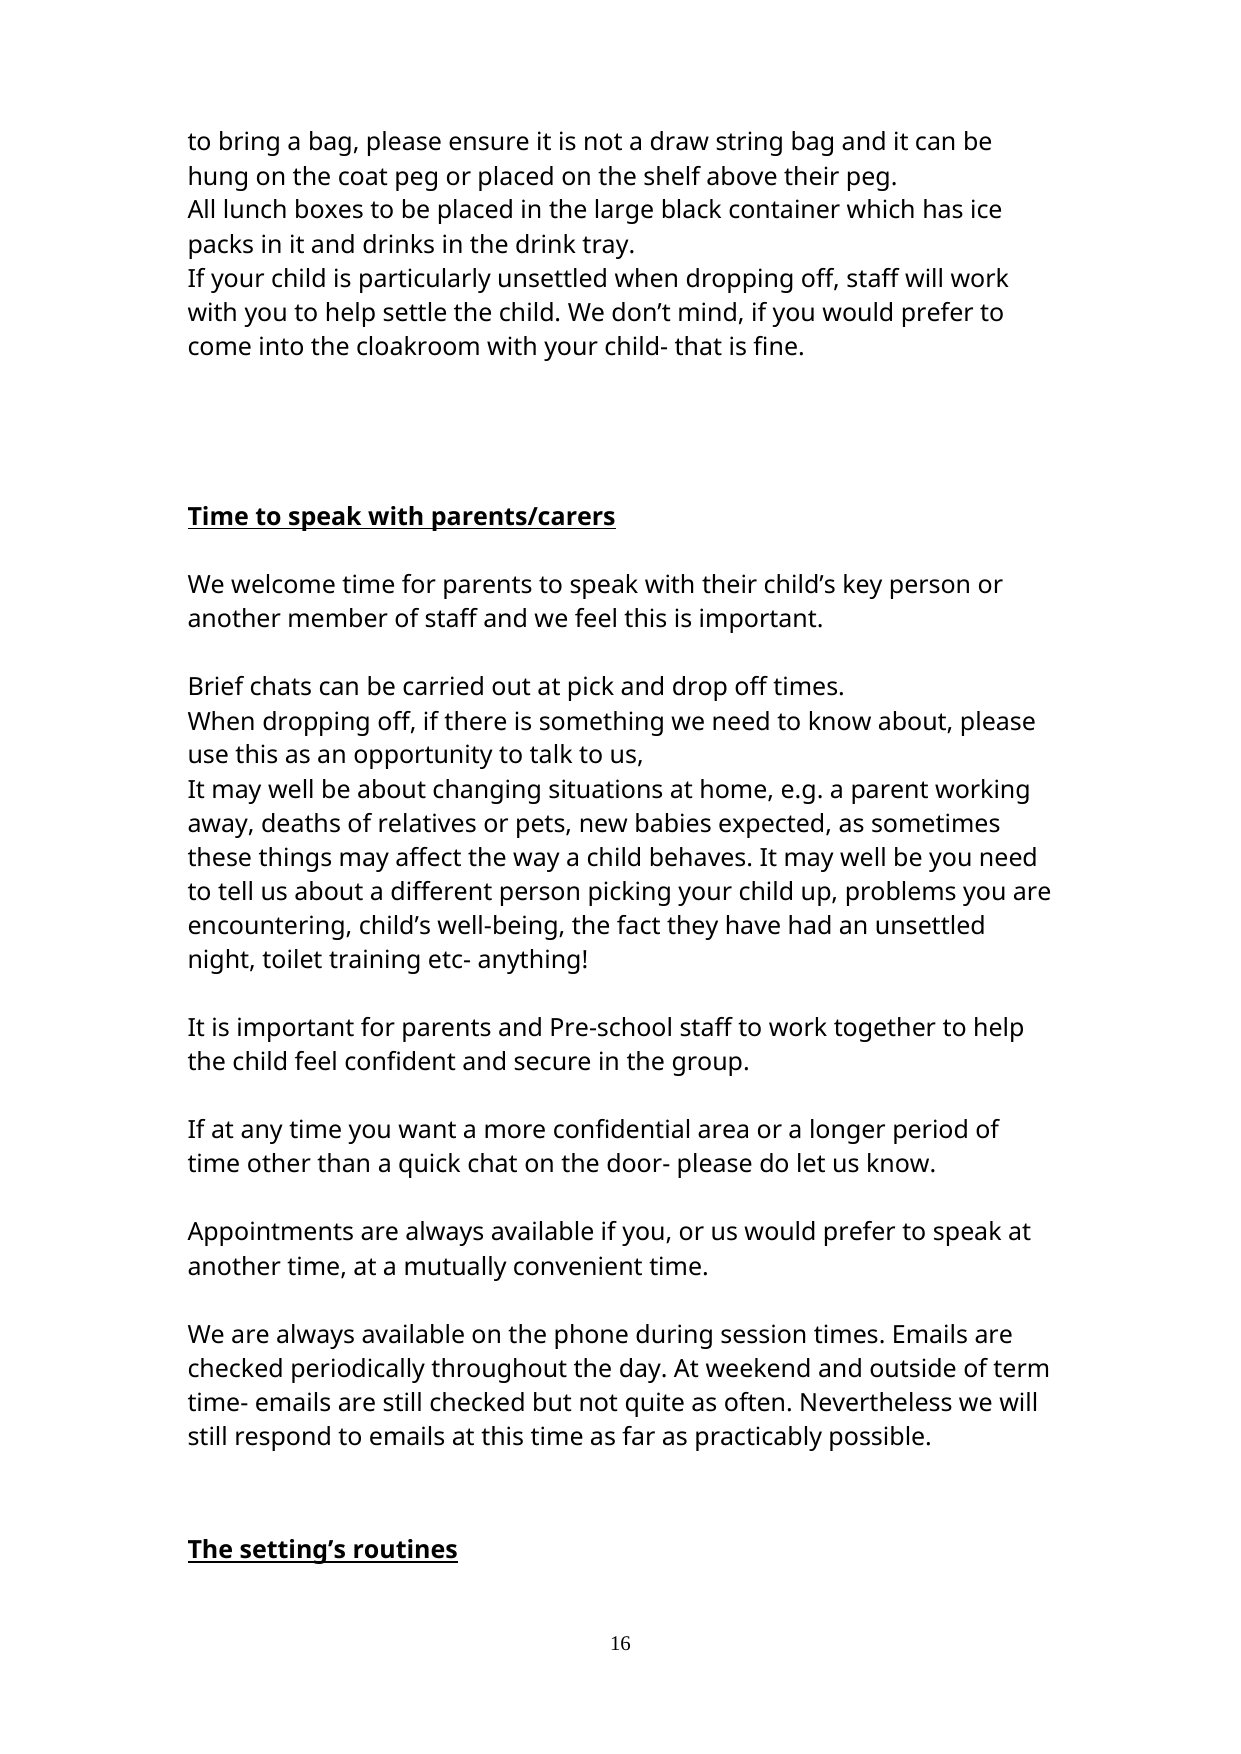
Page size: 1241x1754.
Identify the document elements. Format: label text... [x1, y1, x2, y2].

text It may well be about changing situations at home, e.g. a parent working away, deaths of relatives or pets, new babies expected, as sometimes these things may affect the way a child behaves. It may well be you need to tell us about a different person picking your child up, problems you are encountering, child’s well-being, the fact they have had an unsettled night, toilet training etc- anything! [187, 771, 1053, 976]
text All lunch boxes to be placed in the large black container which has ice packs in it and drinks in the drink tray. [187, 192, 1053, 260]
text When dropping off, if there is something we need to know about, please use this as an opportunity to talk to us, [187, 703, 1053, 771]
text Brief chats can be carried out at pick and drop off times. [187, 669, 1053, 703]
text Appointments are always available if you, or us would prefer to speak at another time, at a mutually convenient time. [187, 1214, 1053, 1282]
text If at any time you want a more confidential area or a longer period of time other than a quick chat on the door- please do let us know. [187, 1112, 1053, 1180]
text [187, 124, 1053, 192]
text Time to speak with parents/carers [187, 499, 1053, 533]
text If your child is particularly unsettled when dropping off, staff will work with you to help settle the child. We don’t mind, if you would prefer to come into the cloakroom with your child- that is fine. [187, 260, 1053, 362]
text The setting’s routines [187, 1532, 1053, 1566]
text It is important for parents and Pre-school staff to work together to help the child feel confident and secure in the group. [187, 1010, 1053, 1078]
text We are always available on the phone during session times. Emails are checked periodically throughout the day. At weekend and outside of term time- emails are still checked but not quite as often. Nevertheless we will still respond to emails at this time as far as practicably possible. [187, 1316, 1053, 1452]
text We welcome time for parents to speak with their child’s key person or another member of staff and we feel this is important. [187, 567, 1053, 635]
